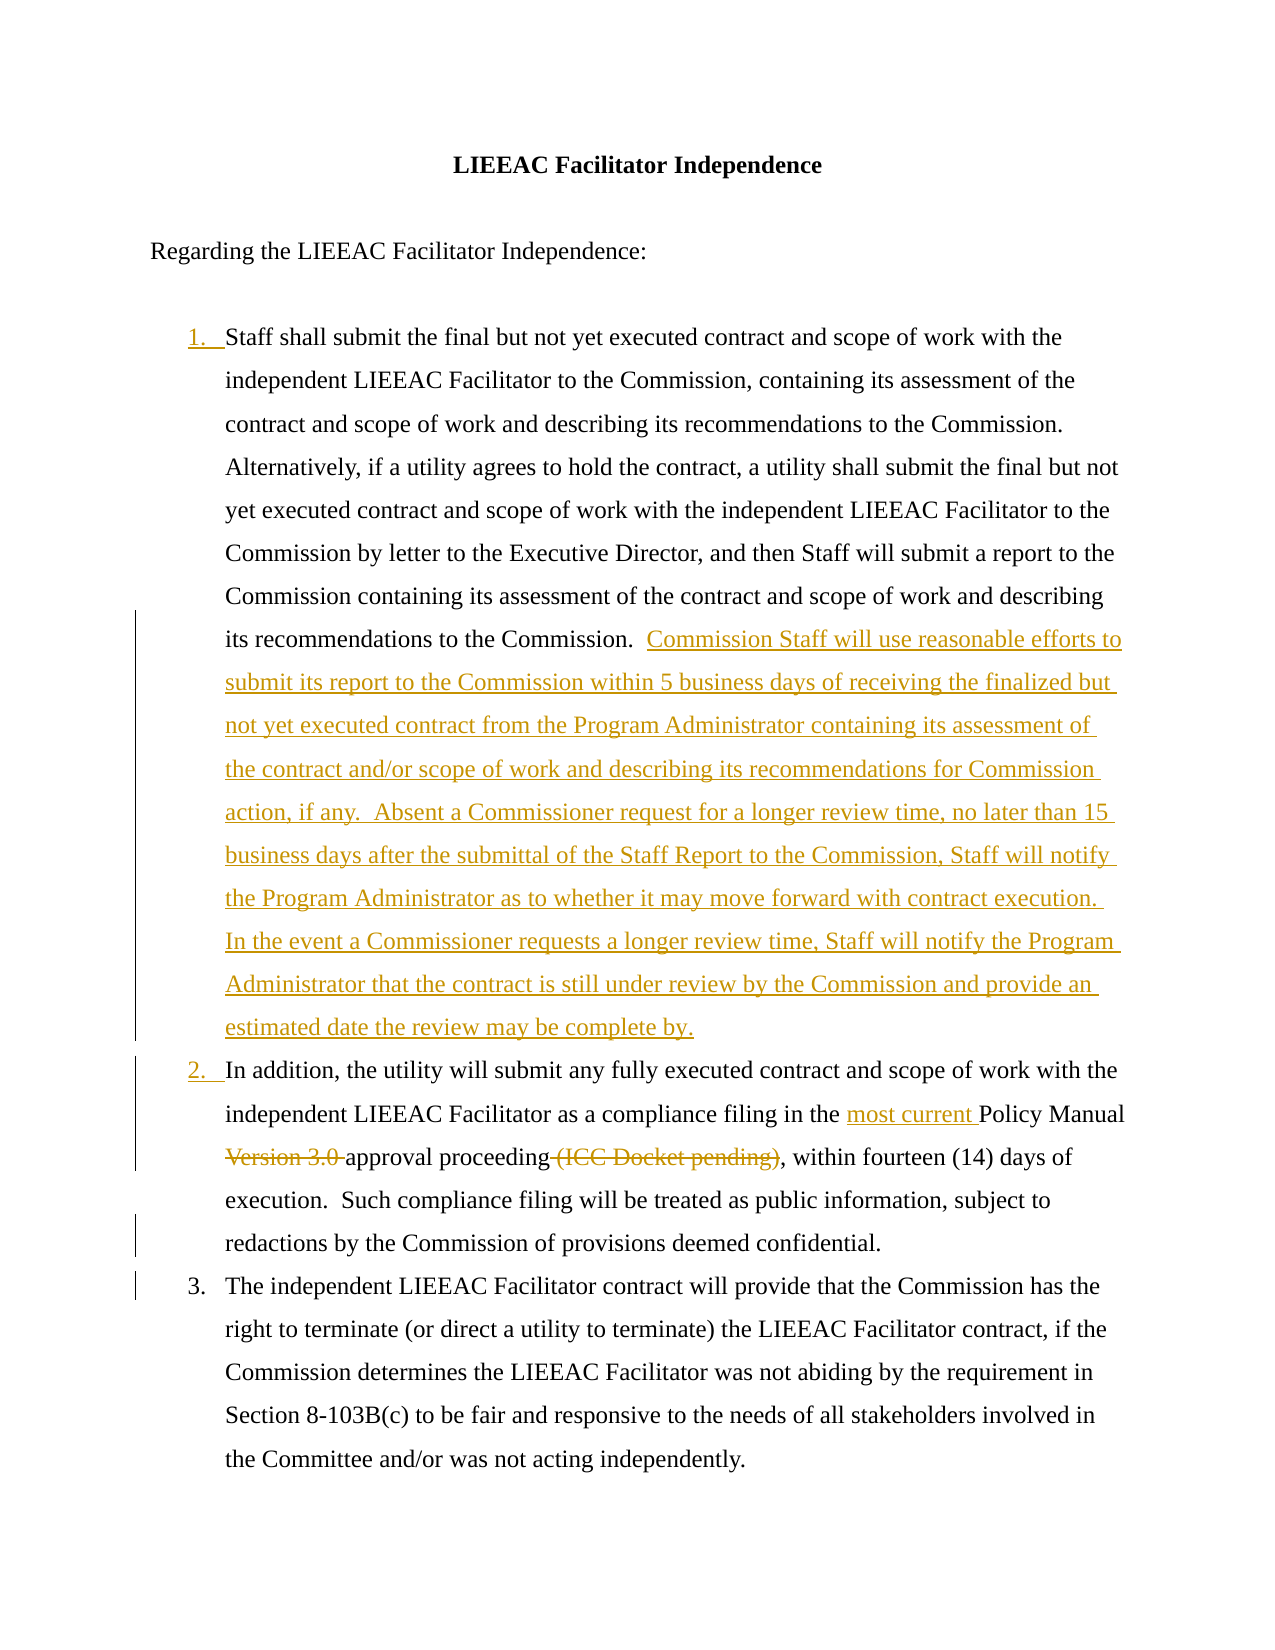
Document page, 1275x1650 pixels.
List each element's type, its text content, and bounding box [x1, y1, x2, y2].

list The independent LIEEAC Facilitator contract will provide that the Commission has the right to terminate (or direct a utility to terminate) the LIEEAC Facilitator contract, if the Commission determines the LIEEAC Facilitator was not abiding by the requirement in Section 8-103B(c) to be fair and responsive to the needs of all stakeholders involved in the Committee and/or was not acting independently. [187, 1271, 1125, 1472]
list Staff shall submit the final but not yet executed contract and scope of work with the independent LIEEAC Facilitator to the Commission, containing its assessment of the contract and scope of work and describing its recommendations to the Commission. Alternatively, if a utility agrees to hold the contract, a utility shall submit the final but not yet executed contract and scope of work with the independent LIEEAC Facilitator to the Commission by letter to the Executive Director, and then Staff will submit a report to the Commission containing its assessment of the contract and scope of work and describing its recommendations to the Commission. [187, 322, 1125, 1041]
list In addition, the utility will submit any fully executed contract and scope of work with the independent LIEEAC Facilitator as a compliance filing in the Policy Manual approval proceeding, within fourteen (14) days of execution. Such compliance filing will be treated as public information, subject to redactions by the Commission of provisions deemed confidential. [187, 1056, 1125, 1257]
text Regarding the LIEEAC Facilitator Independence: [150, 236, 1125, 265]
text LIEEAC Facilitator Independence [150, 150, 1125, 179]
